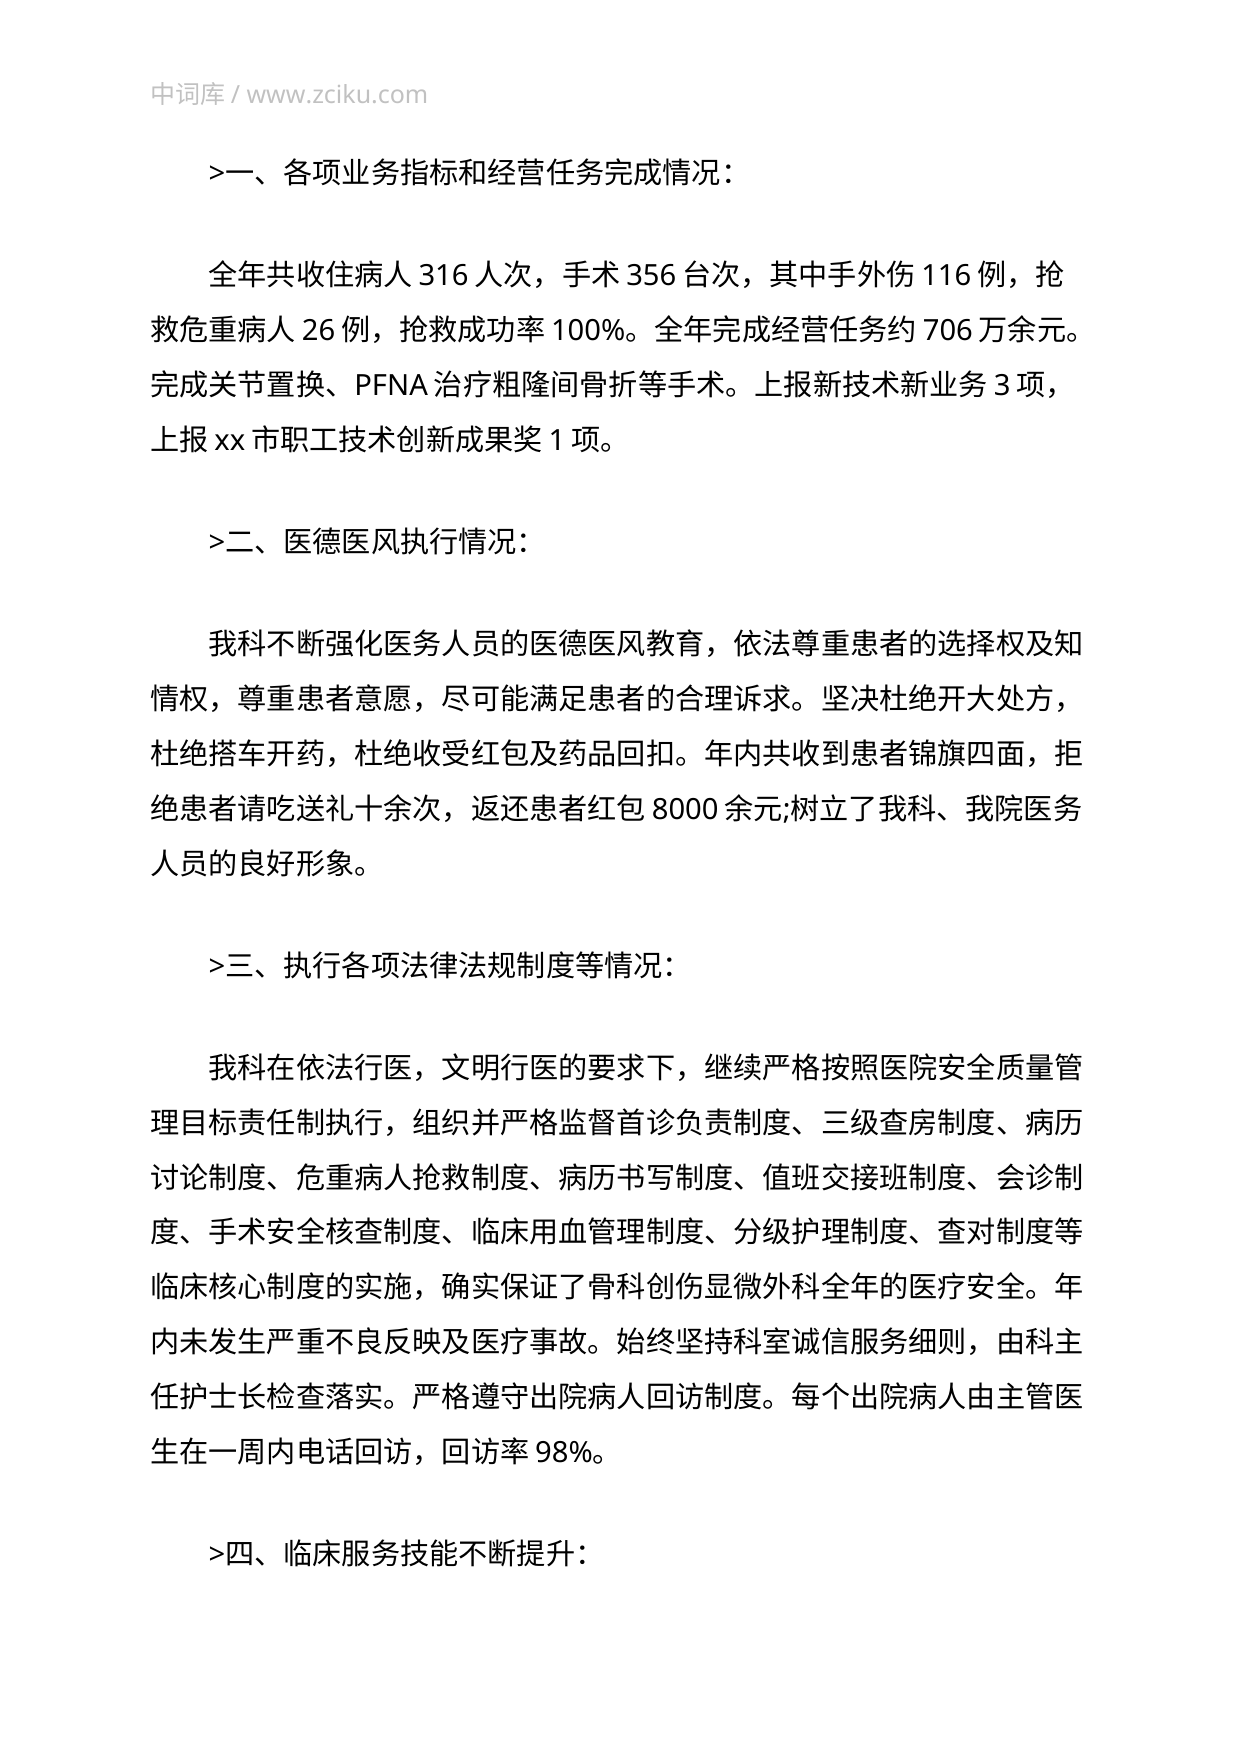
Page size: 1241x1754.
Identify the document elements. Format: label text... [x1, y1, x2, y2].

text 我科在依法行医，文明行医的要求下，继续严格按照医院安全质量管理目标责任制执行，组织并严格监督首诊负责制度、三级查房制度、病历讨论制度、危重病人抢救制度、病历书写制度、值班交接班制度、会诊制度、手术安全核查制度、临床用血管理制度、分级护理制度、查对制度等临床核心制度的实施，确实保证了骨科创伤显微外科全年的医疗安全。年内未发生严重不良反映及医疗事故。始终坚持科室诚信服务细则，由科主任护士长检查落实。严格遵守出院病人回访制度。每个出院病人由主管医生在一周内电话回访，回访率98%。 [150, 1044, 1090, 1471]
text >四、临床服务技能不断提升： [150, 1531, 1090, 1573]
text 我科不断强化医务人员的医德医风教育，依法尊重患者的选择权及知情权，尊重患者意愿，尽可能满足患者的合理诉求。坚决杜绝开大处方，杜绝搭车开药，杜绝收受红包及药品回扣。年内共收到患者锦旗四面，拒绝患者请吃送礼十余次，返还患者红包8000余元;树立了我科、我院医务人员的良好形象。 [150, 621, 1090, 883]
text >一、各项业务指标和经营任务完成情况： [150, 150, 1090, 192]
text >二、医德医风执行情况： [150, 519, 1090, 561]
text 全年共收住病人316人次，手术356台次，其中手外伤116例，抢救危重病人26例，抢救成功率100%。全年完成经营任务约706万余元。完成关节置换、PFNA治疗粗隆间骨折等手术。上报新技术新业务3项，上报xx市职工技术创新成果奖1项。 [150, 252, 1090, 459]
text >三、执行各项法律法规制度等情况： [150, 942, 1090, 985]
